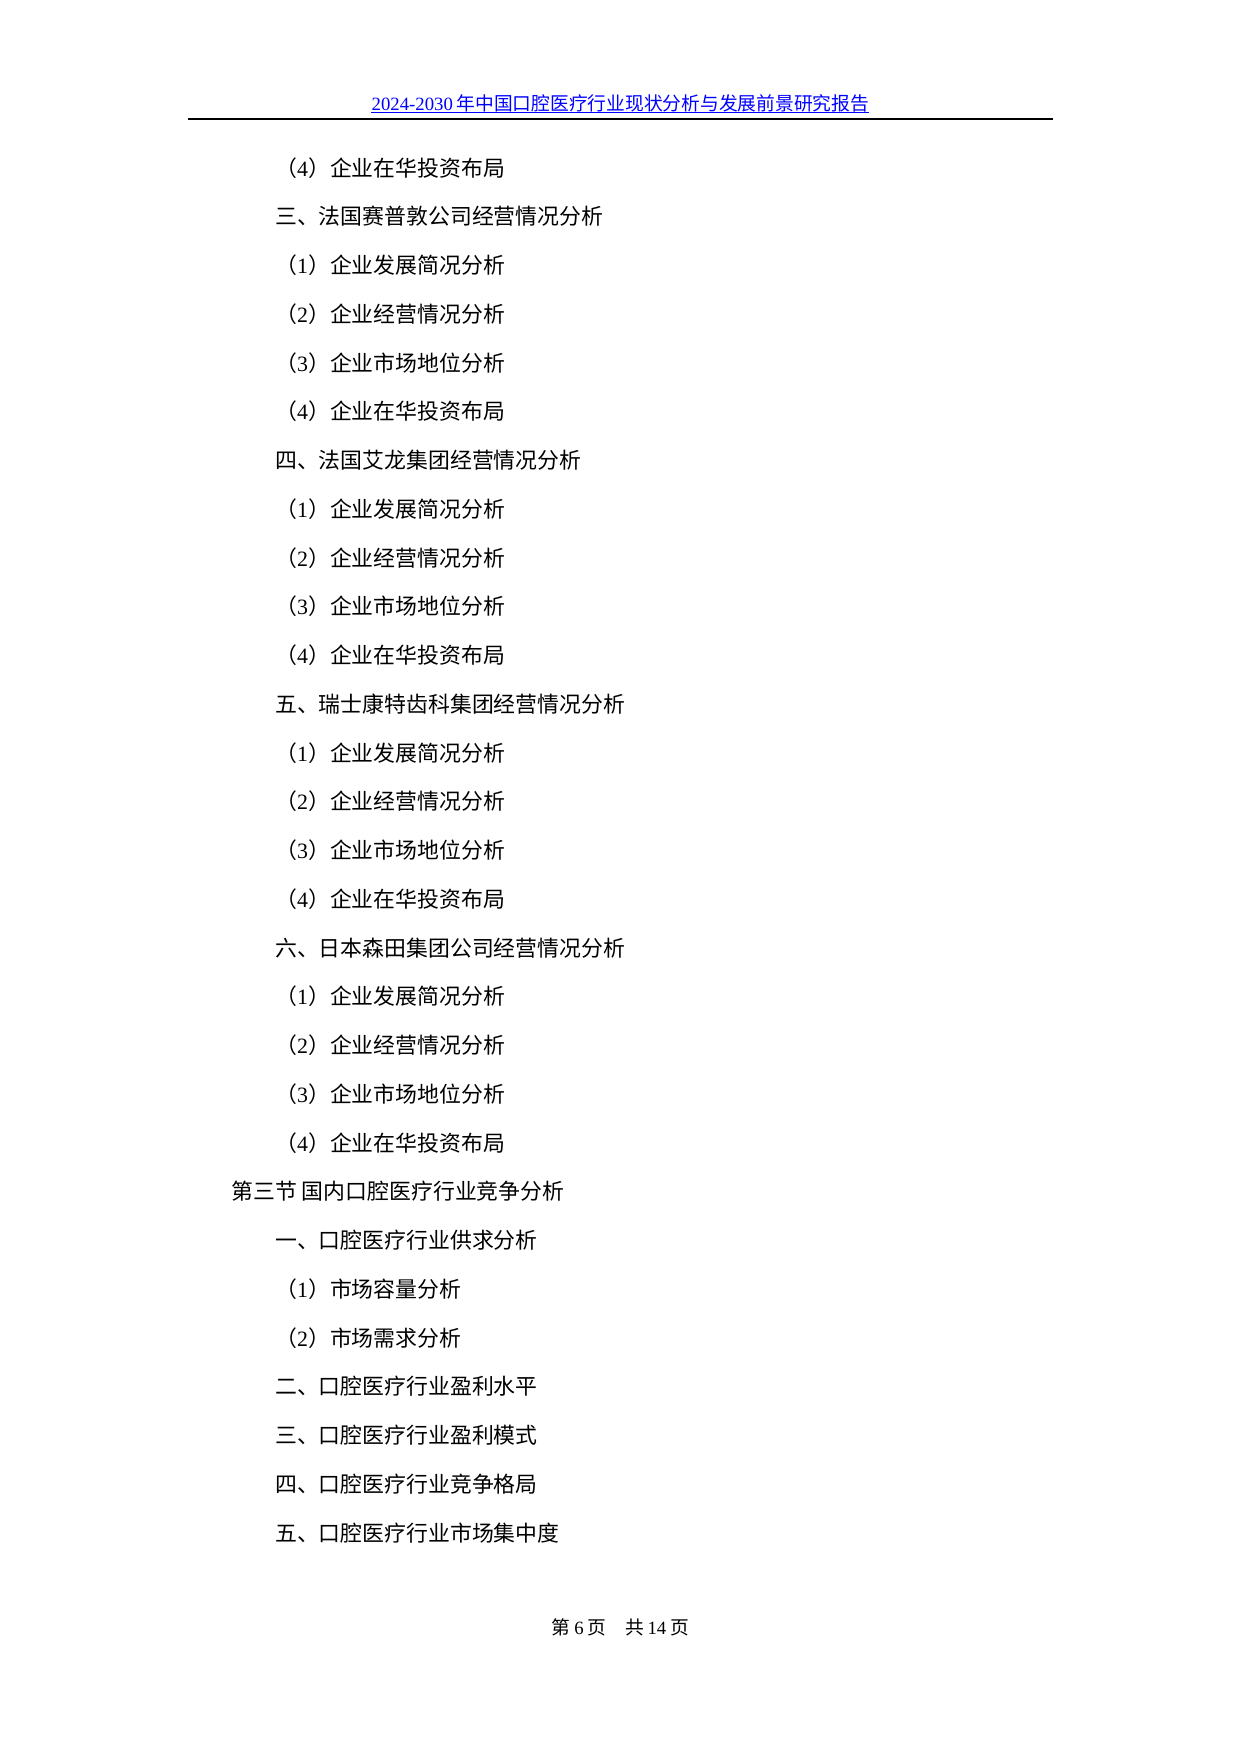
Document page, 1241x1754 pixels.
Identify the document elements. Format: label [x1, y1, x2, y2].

text [187, 150, 1053, 1548]
